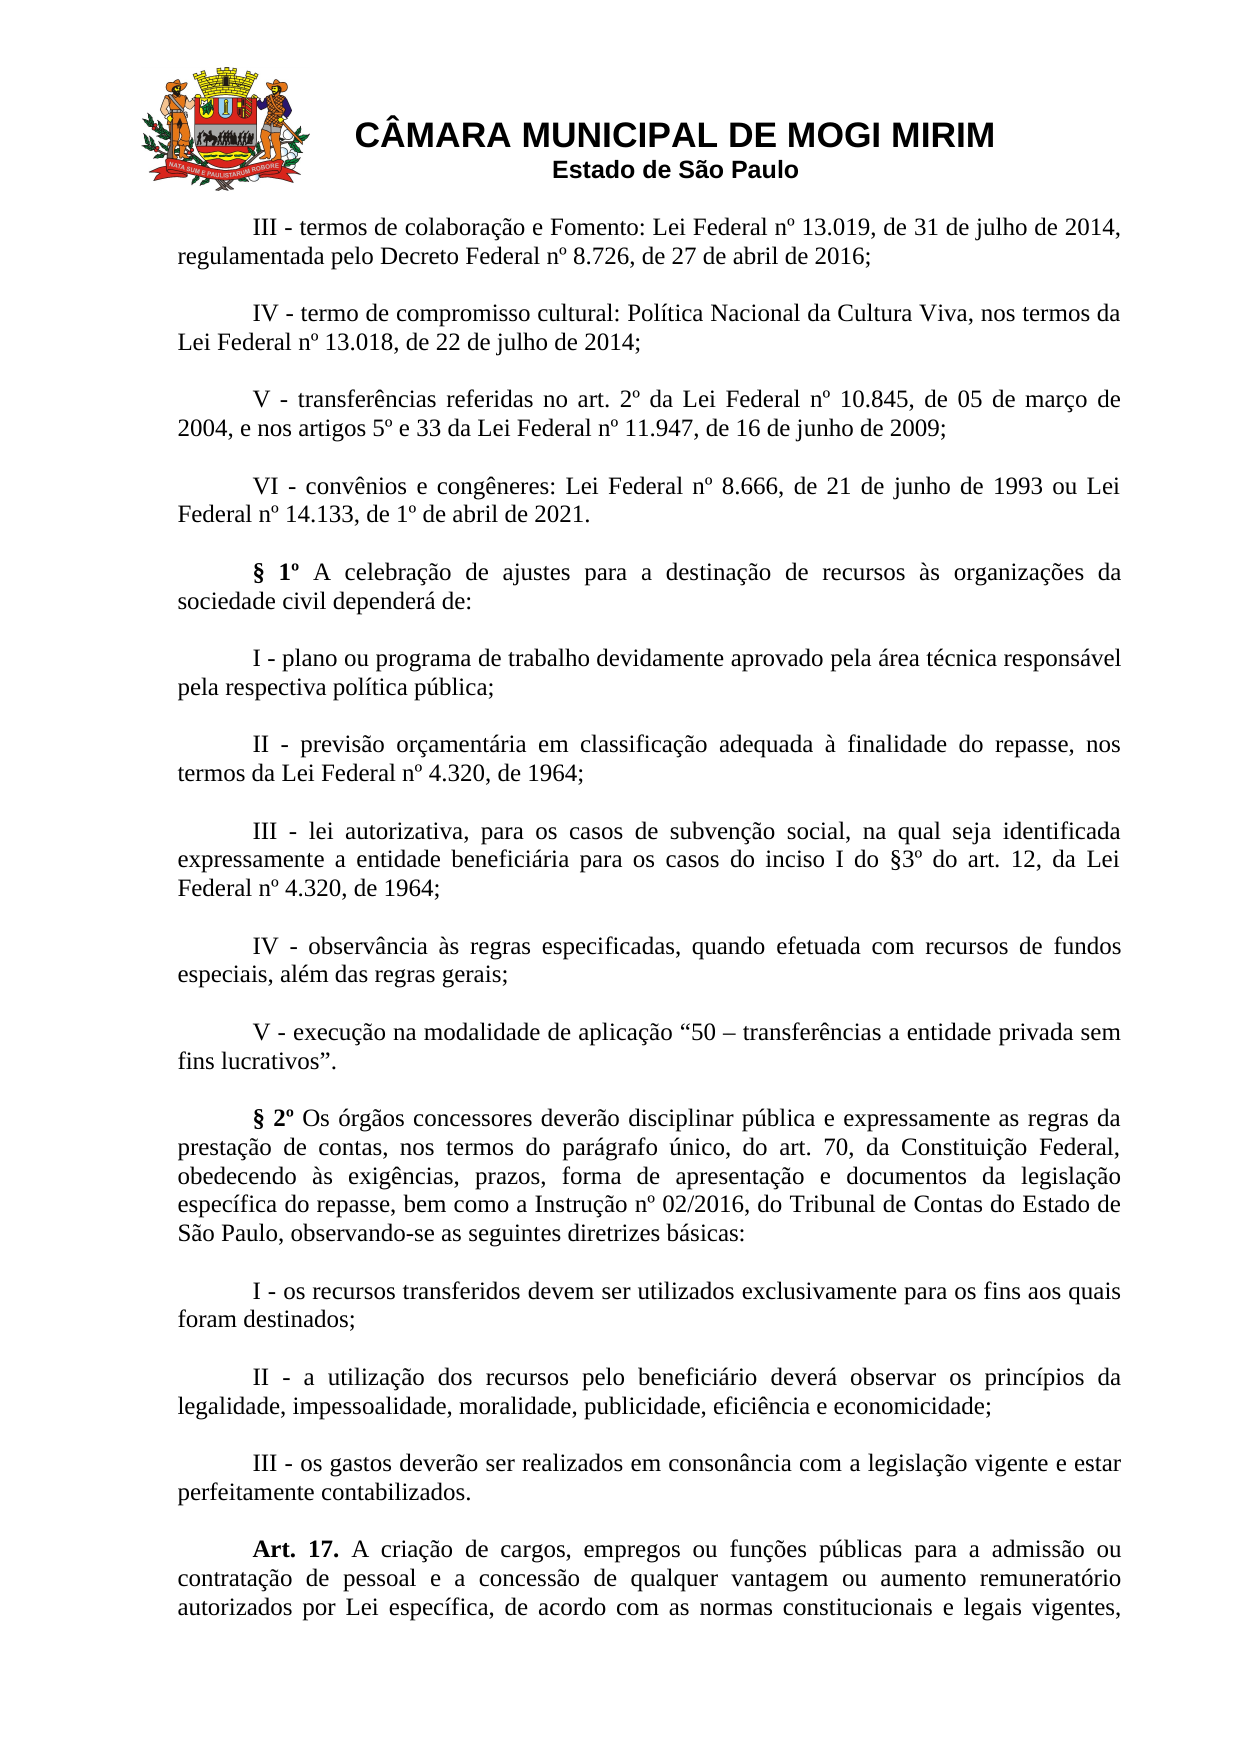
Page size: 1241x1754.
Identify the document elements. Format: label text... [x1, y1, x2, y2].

text IV - termo de compromisso cultural: Política Nacional da Cultura Viva, nos termos da Lei Federal nº 13.018, de 22 de julho de 2014; [177, 298, 1122, 356]
picture [140, 67, 311, 191]
text III - termos de colaboração e Fomento: Lei Federal nº 13.019, de 31 de julho de 2014, regulamentada pelo Decreto Federal nº 8.726, de 27 de abril de 2016; [177, 212, 1122, 269]
text III - lei autorizativa, para os casos de subvenção social, na qual seja identificada expressamente a entidade beneficiária para os casos do inciso I do §3º do art. 12, da Lei Federal nº 4.320, de 1964; [177, 816, 1122, 902]
text § 1º A celebração de ajustes para a destinação de recursos às organizações da sociedade civil dependerá de: [177, 557, 1122, 614]
text IV - observância às regras especificadas, quando efetuada com recursos de fundos especiais, além das regras gerais; [177, 931, 1122, 988]
text II - a utilização dos recursos pelo beneficiário deverá observar os princípios da legalidade, impessoalidade, moralidade, publicidade, eficiência e economicidade; [177, 1362, 1122, 1419]
text V - execução na modalidade de aplicação “50 – transferências a entidade privada sem fins lucrativos”. [177, 1017, 1122, 1074]
text II - previsão orçamentária em classificação adequada à finalidade do repasse, nos termos da Lei Federal nº 4.320, de 1964; [177, 729, 1122, 787]
text V - transferências referidas no art. 2º da Lei Federal nº 10.845, de 05 de março de 2004, e nos artigos 5º e 33 da Lei Federal nº 11.947, de 16 de junho de 2009; [177, 384, 1122, 442]
text VI - convênios e congêneres: Lei Federal nº 8.666, de 21 de junho de 1993 ou Lei Federal nº 14.133, de 1º de abril de 2021. [177, 471, 1122, 528]
text I - plano ou programa de trabalho devidamente aprovado pela área técnica responsável pela respectiva política pública; [177, 643, 1122, 701]
text § 2º Os órgãos concessores deverão disciplinar pública e expressamente as regras da prestação de contas, nos termos do parágrafo único, do art. 70, da Constituição Federal, obedecendo às exigências, prazos, forma de apresentação e documentos da legislação específica do repasse, bem como a Instrução nº 02/2016, do Tribunal de Contas do Estado de São Paulo, observando-se as seguintes diretrizes básicas: [177, 1103, 1122, 1247]
text I - os recursos transferidos devem ser utilizados exclusivamente para os fins aos quais foram destinados; [177, 1276, 1122, 1333]
text III - os gastos deverão ser realizados em consonância com a legislação vigente e estar perfeitamente contabilizados. [177, 1448, 1122, 1506]
